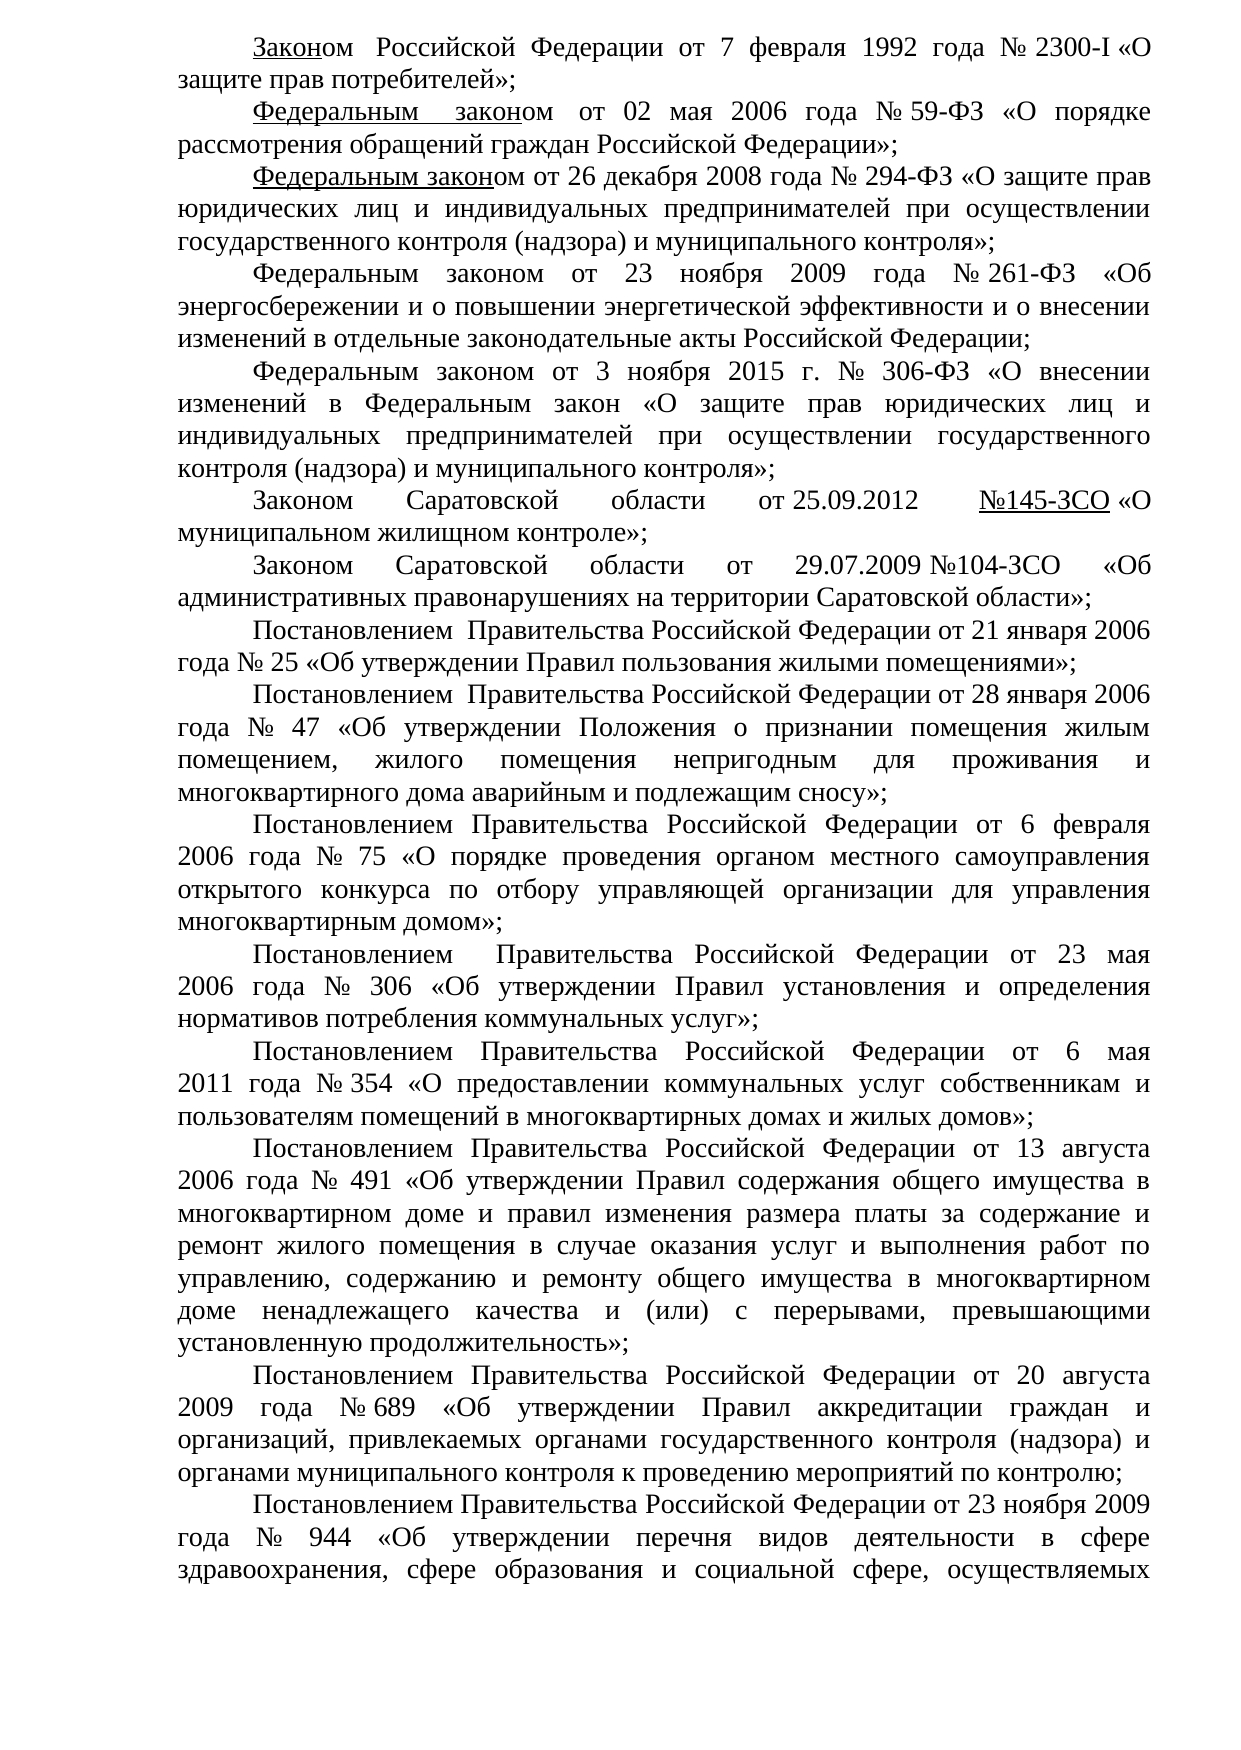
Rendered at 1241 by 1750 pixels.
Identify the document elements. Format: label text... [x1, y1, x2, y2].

text Федеральным законом от 02 мая 2006 года № 59-ФЗ «О порядке рассмотрения обращений граждан Российской Федерации»; [177, 94, 1152, 159]
text Постановлением Правительства Российской Федерации от 20 августа 2009 года № 689 «Об утверждении Правил аккредитации граждан и организаций, привлекаемых органами государственного контроля (надзора) и органами муниципального контроля к проведению мероприятий по контролю; [177, 1358, 1152, 1487]
text Постановлением Правительства Российской Федерации от 6 мая 2011 года № 354 «О предоставлении коммунальных услуг собственникам и пользователям помещений в многоквартирных домах и жилых домов»; [177, 1034, 1152, 1131]
text Постановлением Правительства Российской Федерации от 13 августа 2006 года № 491 «Об утверждении Правил содержания общего имущества в многоквартирном доме и правил изменения размера платы за содержание и ремонт жилого помещения в случае оказания услуг и выполнения работ по управлению, содержанию и ремонту общего имущества в многоквартирном доме ненадлежащего качества и (или) с перерывами, превышающими установленную продолжительность»; [177, 1131, 1152, 1358]
text Постановлением Правительства Российской Федерации от 28 января 2006 года № 47 «Об утверждении Положения о признании помещения жилым помещением, жилого помещения непригодным для проживания и многоквартирного дома аварийным и подлежащим сносу»; [177, 677, 1152, 807]
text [177, 1487, 1152, 1584]
text Постановлением Правительства Российской Федерации от 23 мая 2006 года № 306 «Об утверждении Правил установления и определения нормативов потребления коммунальных услуг»; [177, 937, 1152, 1034]
text Федеральным законом от 26 декабря 2008 года № 294-ФЗ «О защите прав юридических лиц и индивидуальных предпринимателей при осуществлении государственного контроля (надзора) и муниципального контроля»; [177, 159, 1152, 256]
text Законом Саратовской области от 29.07.2009 №104-ЗСО «Об административных правонарушениях на территории Саратовской области»; [177, 548, 1152, 613]
text Федеральным законом от 23 ноября 2009 года № 261-ФЗ «Об энергосбережении и о повышении энергетической эффективности и о внесении изменений в отдельные законодательные акты Российской Федерации; [177, 256, 1152, 353]
text Федеральным законом от 3 ноября . № 306-ФЗ «О внесении изменений в Федеральным закон «О защите прав юридических лиц и индивидуальных предпринимателей при осуществлении государственного контроля (надзора) и муниципального контроля»; [177, 353, 1152, 483]
text Постановлением Правительства Российской Федерации от 21 января 2006 года № 25 «Об утверждении Правил пользования жилыми помещениями»; [177, 613, 1152, 677]
text Постановлением Правительства Российской Федерации от 6 февраля 2006 года № 75 «О порядке проведения органом местного самоуправления открытого конкурса по отбору управляющей организации для управления многоквартирным домом»; [177, 807, 1152, 937]
text Законом Саратовской области от 25.09.2012 №145-ЗСО «О муниципальном жилищном контроле»; [177, 483, 1152, 548]
text Законом Российской Федерации от 7 февраля 1992 года № 2300-I «О защите прав потребителей»; [177, 29, 1152, 94]
